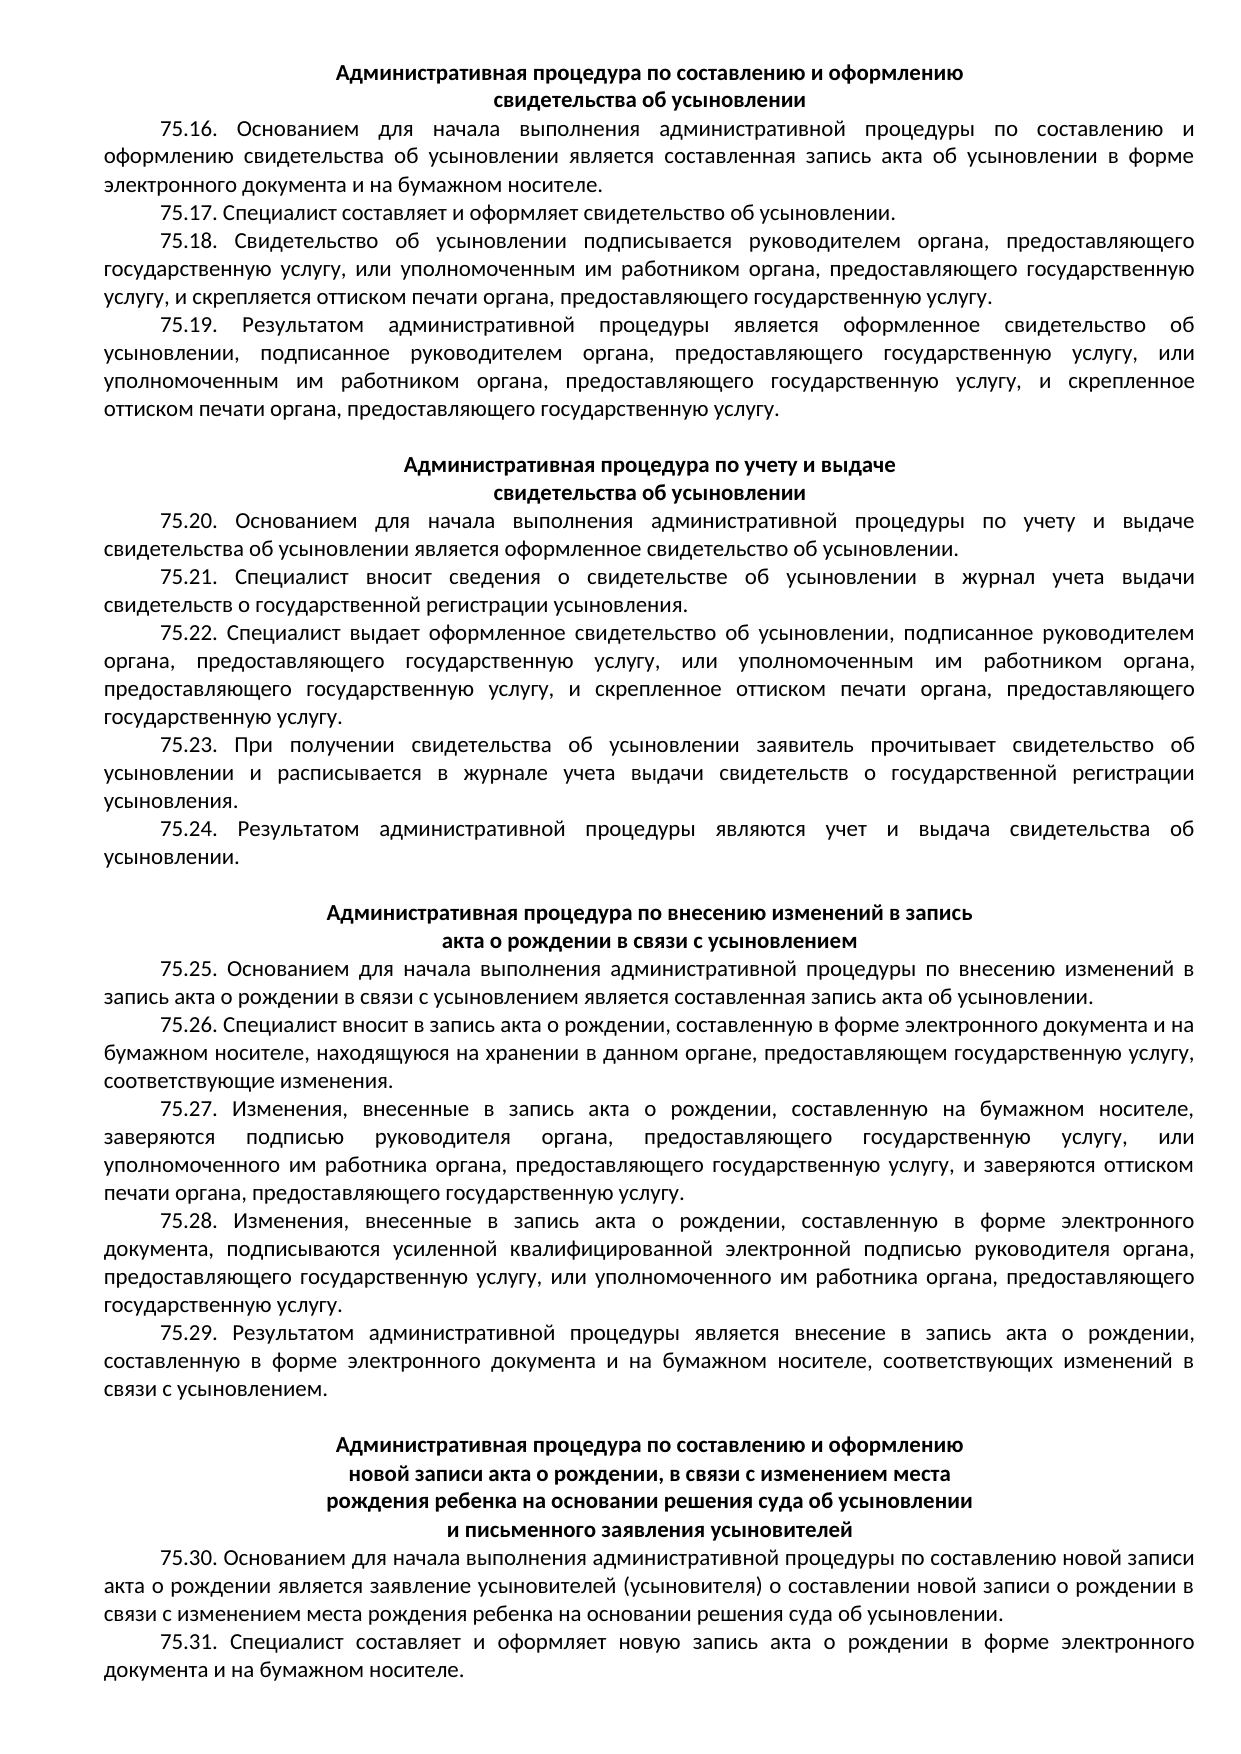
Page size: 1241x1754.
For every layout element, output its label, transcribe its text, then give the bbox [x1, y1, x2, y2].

text 75.22. Специалист выдает оформленное свидетельство об усыновлении, подписанное руководителем органа, предоставляющего государственную услугу, или уполномоченным им работником органа, предоставляющего государственную услугу, и скрепленное оттиском печати органа, предоставляющего государственную услугу. [103, 618, 1196, 730]
text 75.26. Специалист вносит в запись акта о рождении, составленную в форме электронного документа и на бумажном носителе, находящуюся на хранении в данном органе, предоставляющем государственную услугу, соответствующие изменения. [103, 1010, 1196, 1094]
text 75.17. Специалист составляет и оформляет свидетельство об усыновлении. [103, 198, 1196, 226]
title и письменного заявления усыновителей [103, 1515, 1196, 1543]
title новой записи акта о рождении, в связи с изменением места [103, 1459, 1196, 1487]
text 75.18. Свидетельство об усыновлении подписывается руководителем органа, предоставляющего государственную услугу, или уполномоченным им работником органа, предоставляющего государственную услугу, и скрепляется оттиском печати органа, предоставляющего государственную услугу. [103, 226, 1196, 310]
title рождения ребенка на основании решения суда об усыновлении [103, 1487, 1196, 1515]
title Административная процедура по составлению и оформлению [103, 1431, 1196, 1459]
title Административная процедура по учету и выдаче [103, 450, 1196, 478]
text 75.24. Результатом административной процедуры являются учет и выдача свидетельства об усыновлении. [103, 814, 1196, 870]
text 75.28. Изменения, внесенные в запись акта о рождении, составленную в форме электронного документа, подписываются усиленной квалифицированной электронной подписью руководителя органа, предоставляющего государственную услугу, или уполномоченного им работника органа, предоставляющего государственную услугу. [103, 1206, 1196, 1318]
text 75.20. Основанием для начала выполнения административной процедуры по учету и выдаче свидетельства об усыновлении является оформленное свидетельство об усыновлении. [103, 506, 1196, 562]
title свидетельства об усыновлении [103, 478, 1196, 506]
text 75.31. Специалист составляет и оформляет новую запись акта о рождении в форме электронного документа и на бумажном носителе. [103, 1627, 1196, 1683]
title Административная процедура по составлению и оформлению [103, 58, 1196, 86]
title акта о рождении в связи с усыновлением [103, 926, 1196, 954]
text 75.27. Изменения, внесенные в запись акта о рождении, составленную на бумажном носителе, заверяются подписью руководителя органа, предоставляющего государственную услугу, или уполномоченного им работника органа, предоставляющего государственную услугу, и заверяются оттиском печати органа, предоставляющего государственную услугу. [103, 1094, 1196, 1206]
text 75.30. Основанием для начала выполнения административной процедуры по составлению новой записи акта о рождении является заявление усыновителей (усыновителя) о составлении новой записи о рождении в связи с изменением места рождения ребенка на основании решения суда об усыновлении. [103, 1543, 1196, 1627]
title Административная процедура по внесению изменений в запись [103, 898, 1196, 926]
text 75.19. Результатом административной процедуры является оформленное свидетельство об усыновлении, подписанное руководителем органа, предоставляющего государственную услугу, или уполномоченным им работником органа, предоставляющего государственную услугу, и скрепленное оттиском печати органа, предоставляющего государственную услугу. [103, 310, 1196, 422]
text 75.21. Специалист вносит сведения о свидетельстве об усыновлении в журнал учета выдачи свидетельств о государственной регистрации усыновления. [103, 562, 1196, 618]
text 75.29. Результатом административной процедуры является внесение в запись акта о рождении, составленную в форме электронного документа и на бумажном носителе, соответствующих изменений в связи с усыновлением. [103, 1318, 1196, 1403]
text 75.16. Основанием для начала выполнения административной процедуры по составлению и оформлению свидетельства об усыновлении является составленная запись акта об усыновлении в форме электронного документа и на бумажном носителе. [103, 114, 1196, 198]
text 75.23. При получении свидетельства об усыновлении заявитель прочитывает свидетельство об усыновлении и расписывается в журнале учета выдачи свидетельств о государственной регистрации усыновления. [103, 730, 1196, 814]
text 75.25. Основанием для начала выполнения административной процедуры по внесению изменений в запись акта о рождении в связи с усыновлением является составленная запись акта об усыновлении. [103, 954, 1196, 1010]
title свидетельства об усыновлении [103, 86, 1196, 114]
